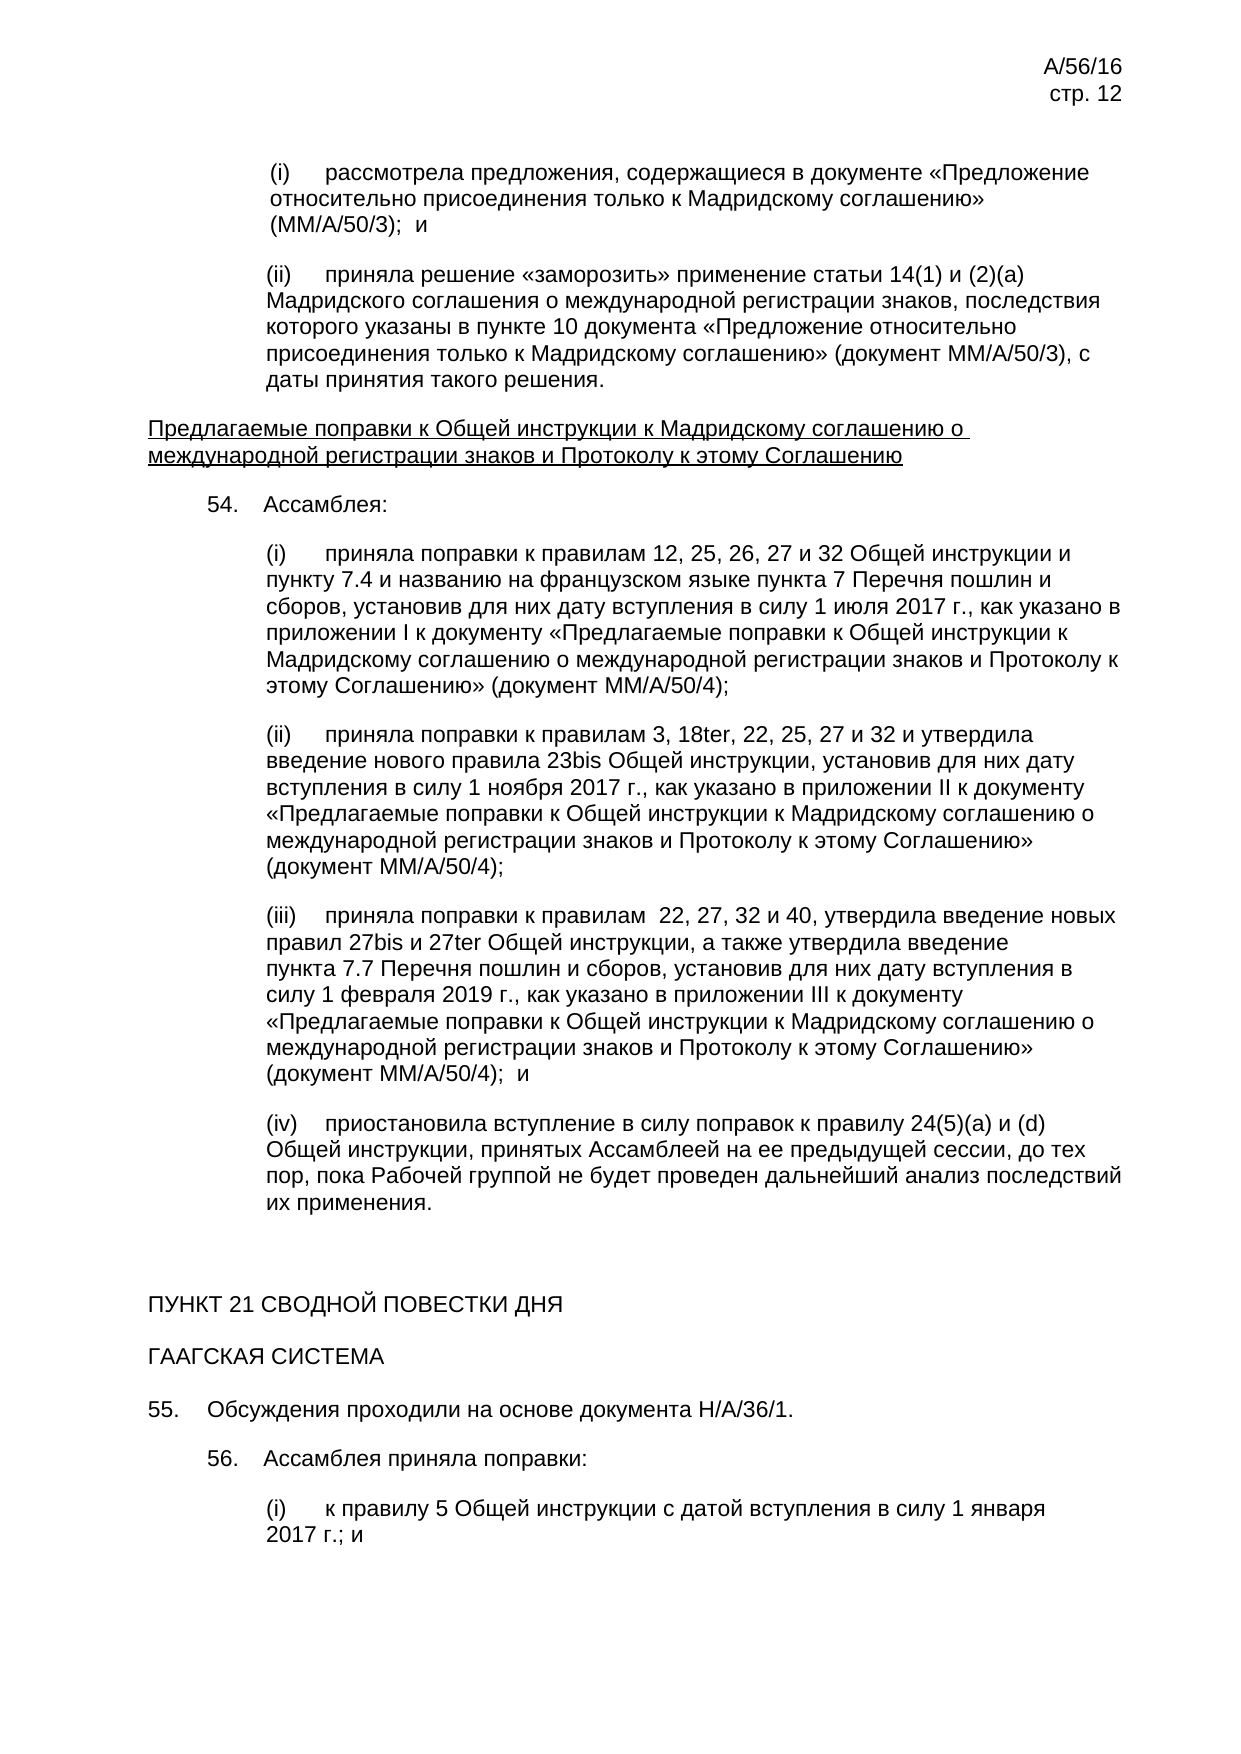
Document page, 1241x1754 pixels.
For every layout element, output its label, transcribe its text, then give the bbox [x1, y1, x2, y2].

list (iii) приняла поправки к правилам 22, 27, 32 и 40, утвердила введение новых правил 27bis и 27ter Общей инструкции, а также утвердила введение пункта 7.7 Перечня пошлин и сборов, установив для них дату вступления в силу 1 февраля 2019 г., как указано в приложении III к документу «Предлагаемые поправки к Общей инструкции к Мадридскому соглашению о международной регистрации знаков и Протоколу к этому Соглашению» (документ MM/A/50/4); и [266, 902, 1122, 1087]
list Предлагаемые поправки к Общей инструкции к Мадридскому соглашению о международной регистрации знаков и Протоколу к этому Соглашению [148, 415, 1122, 468]
list (ii) приняла решение «заморозить» применение статьи 14(1) и (2)(a) Мадридского соглашения о международной регистрации знаков, последствия которого указаны в пункте 10 документа «Предложение относительно присоединения только к Мадридскому соглашению» (документ MM/A/50/3), с даты принятия такого решения. [266, 261, 1122, 392]
list (ii) приняла поправки к правилам 3, 18ter, 22, 25, 27 и 32 и утвердила введение нового правила 23bis Общей инструкции, установив для них дату вступления в силу 1 ноября 2017 г., как указано в приложении II к документу «Предлагаемые поправки к Общей инструкции к Мадридскому соглашению о международной регистрации знаков и Протоколу к этому Соглашению» (документ MM/A/50/4); [266, 721, 1122, 879]
text Обсуждения проходили на основе документа H/A/36/1. [148, 1396, 1122, 1422]
text Ассамблея приняла поправки: [207, 1445, 1122, 1472]
list (i) к правилу 5 Общей инструкции с датой вступления в силу 1 января 2017 г.; и [266, 1494, 1122, 1547]
list (iv) приостановила вступление в силу поправок к правилу 24(5)(a) и (d) Общей инструкции, принятых Ассамблеей на ее предыдущей сессии, до тех пор, пока Рабочей группой не будет проведен дальнейший анализ последствий их применения. [266, 1109, 1122, 1215]
text ГААГСКАЯ СИСТЕМА [148, 1343, 1122, 1370]
text ПУНКТ 21 СВОДНОЙ ПОВЕСТКИ ДНЯ [148, 1291, 1122, 1317]
text (i) рассмотрела предложения, содержащиеся в документе «Предложение относительно присоединения только к Мадридскому соглашению» (MM/A/50/3); и [269, 158, 1122, 238]
list (i) приняла поправки к правилам 12, 25, 26, 27 и 32 Общей инструкции и пункту 7.4 и названию на французском языке пункта 7 Перечня пошлин и сборов, установив для них дату вступления в силу 1 июля 2017 г., как указано в приложении I к документу «Предлагаемые поправки к Общей инструкции к Мадридскому соглашению о международной регистрации знаков и Протоколу к этому Соглашению» (документ MM/A/50/4); [266, 540, 1122, 698]
text Ассамблея: [207, 491, 1122, 517]
